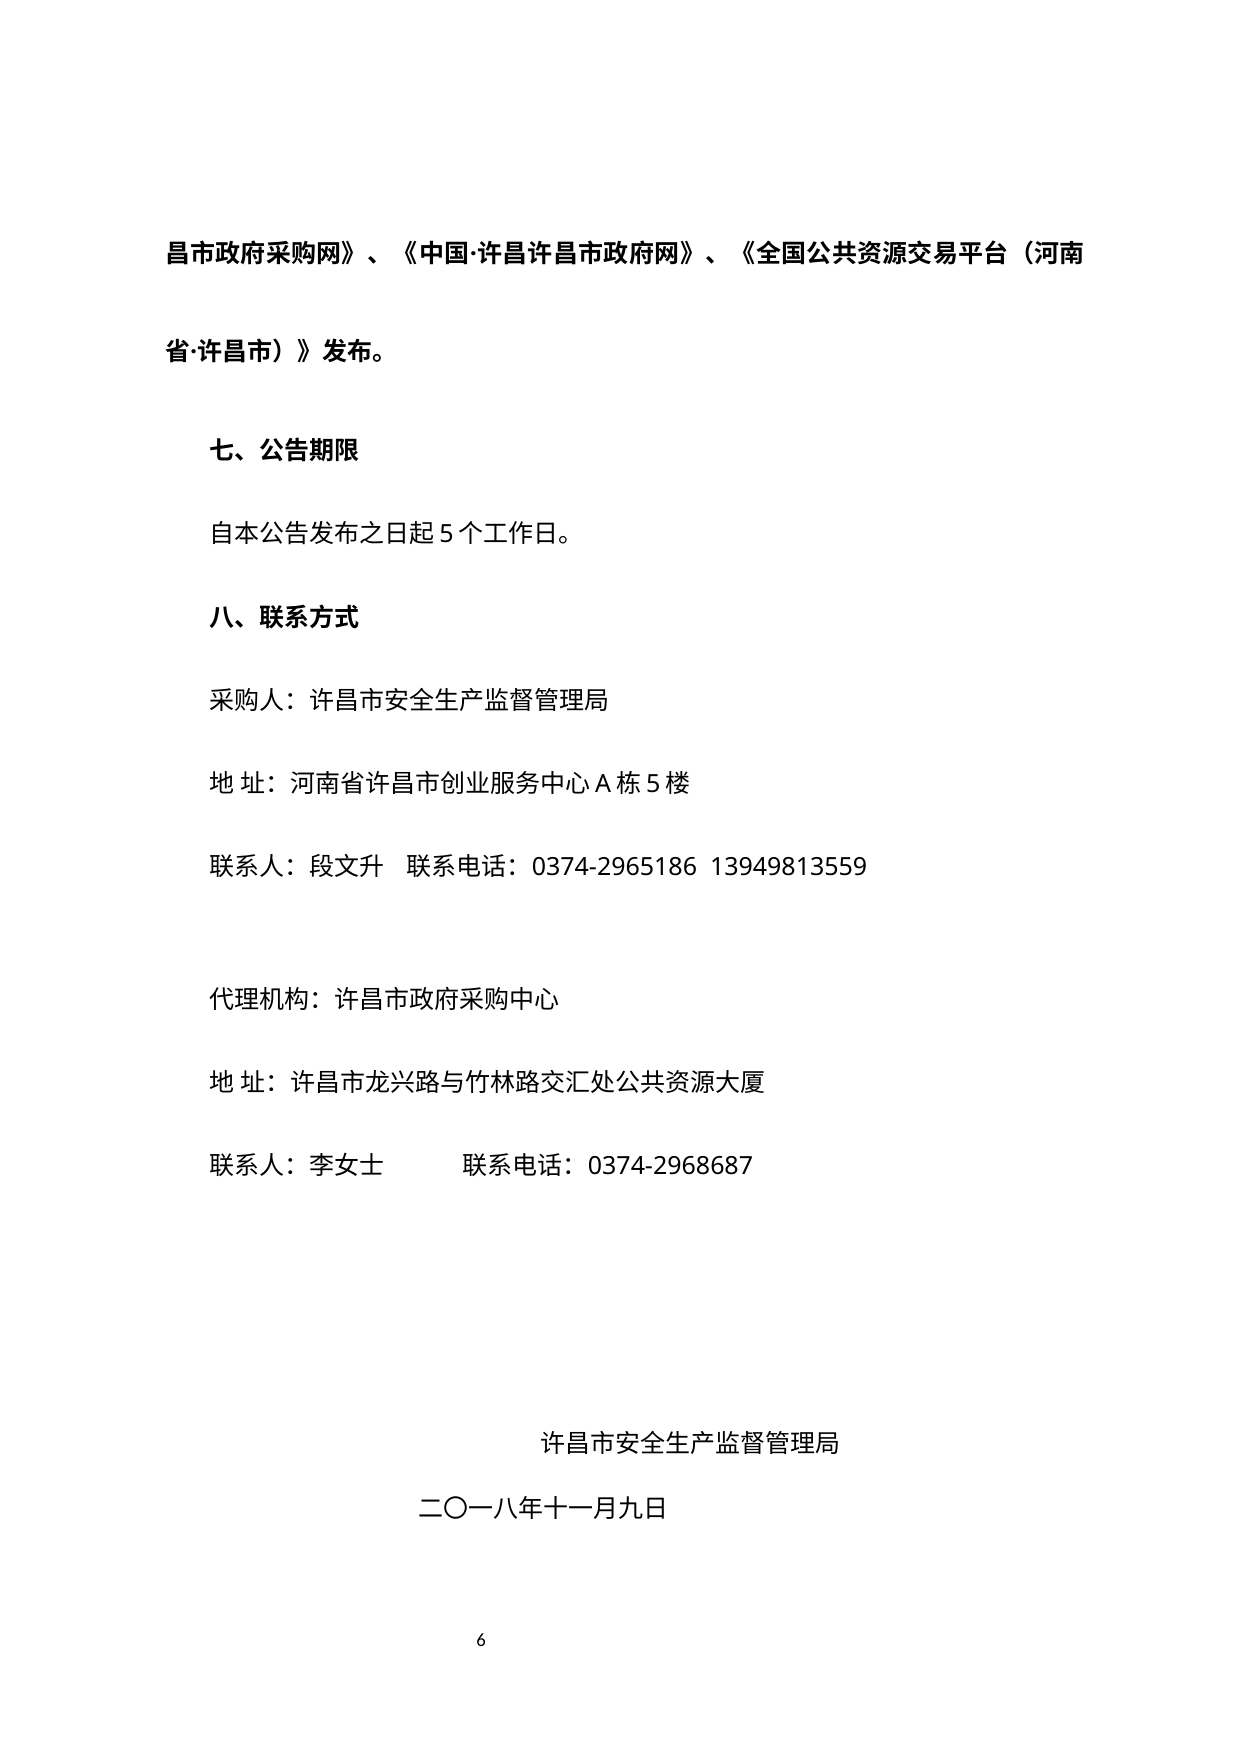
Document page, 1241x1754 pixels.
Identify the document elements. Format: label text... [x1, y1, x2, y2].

text 联系人：段文升 联系电话：0374-2965186 13949813559 [165, 832, 1087, 897]
text 代理机构：许昌市政府采购中心 [165, 965, 1087, 1030]
text 许昌市安全生产监督管理局 [165, 1409, 1087, 1474]
text 七、公告期限 [165, 416, 1087, 481]
text 自本公告发布之日起5个工作日。 [165, 499, 1087, 564]
text 地 址：河南省许昌市创业服务中心A栋5楼 [165, 749, 1087, 814]
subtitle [165, 219, 1087, 382]
text 二〇一八年十一月九日 [165, 1474, 1087, 1539]
text 地 址：许昌市龙兴路与竹林路交汇处公共资源大厦 [165, 1048, 1087, 1113]
text 采购人：许昌市安全生产监督管理局 [165, 666, 1087, 731]
text 八、联系方式 [165, 583, 1087, 648]
text 联系人：李女士 联系电话：0374-2968687 [165, 1131, 1087, 1196]
